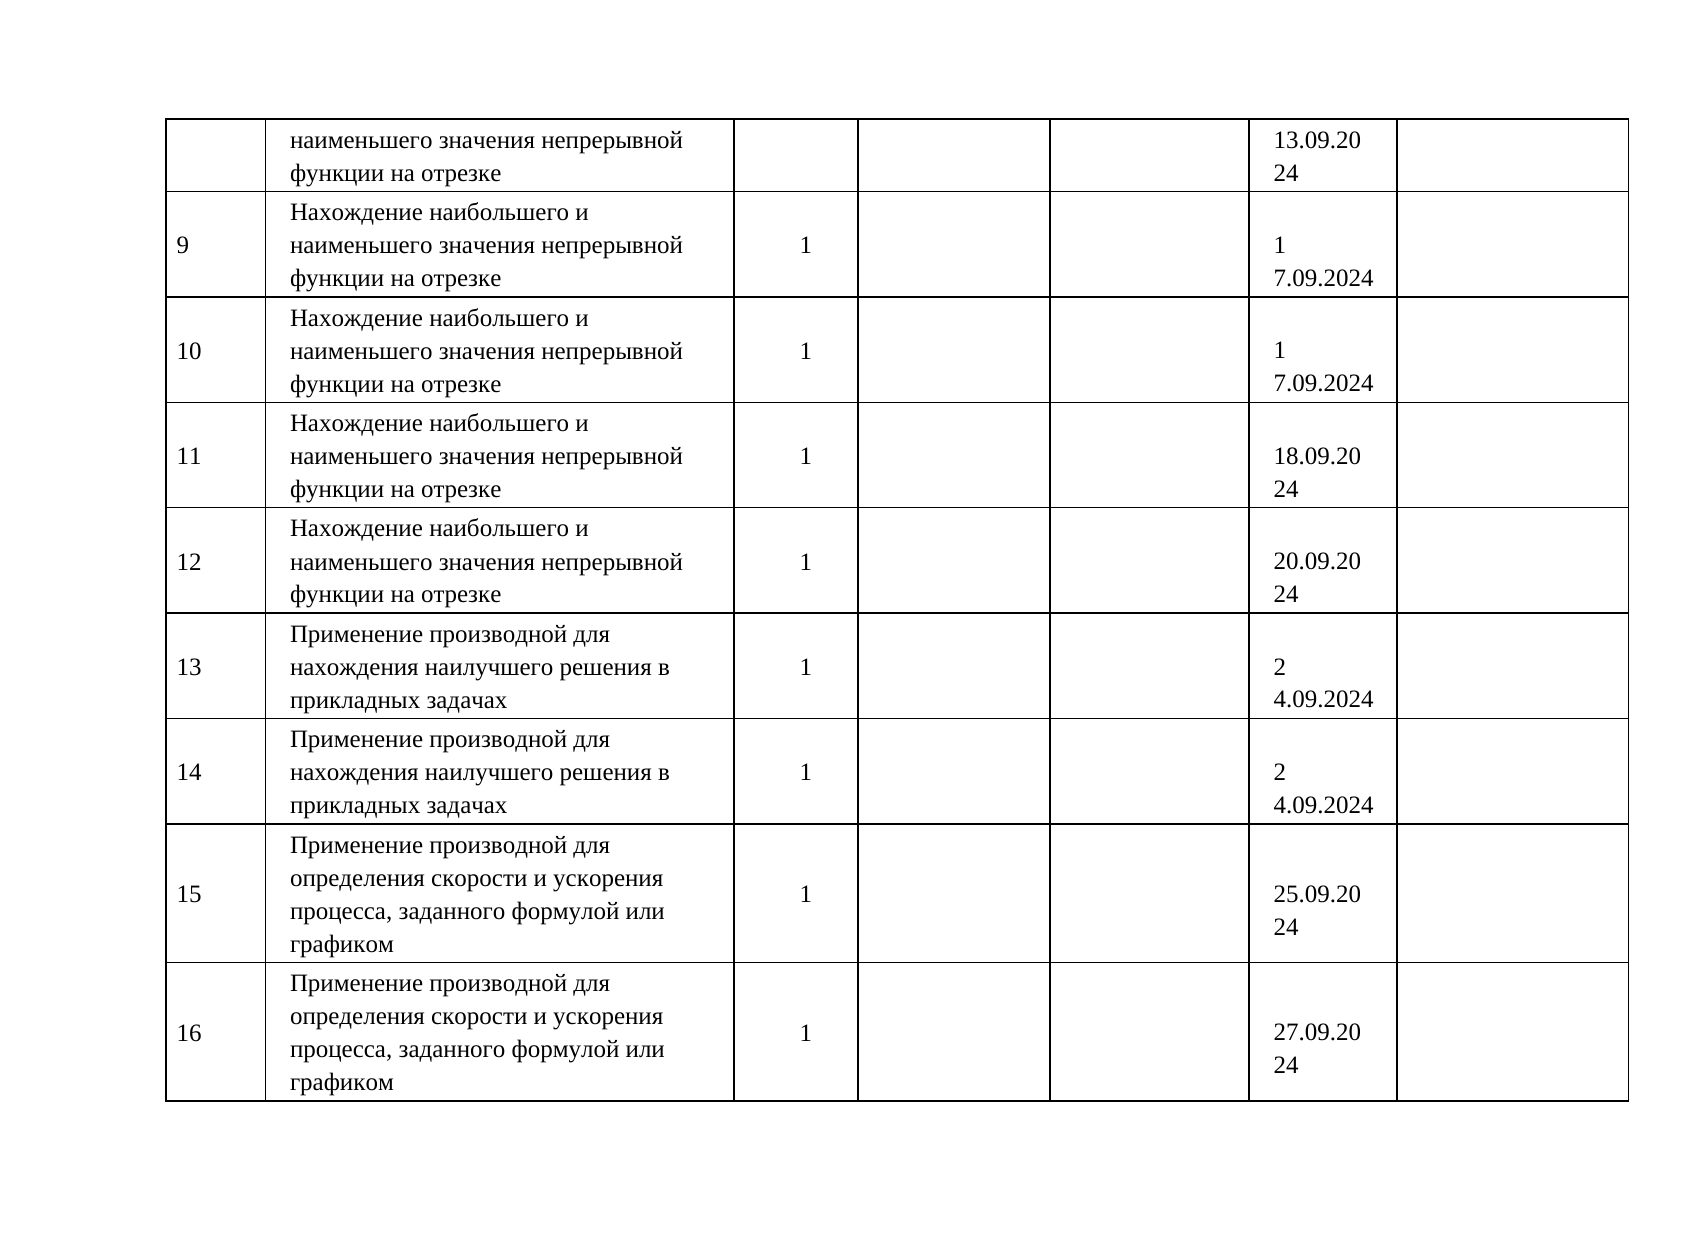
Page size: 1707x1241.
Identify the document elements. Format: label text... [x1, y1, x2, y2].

table_cell 25.09.2024 [1250, 825, 1396, 961]
table_cell [1398, 403, 1628, 507]
table_cell [1398, 298, 1628, 401]
table_cell Нахождение наибольшего и наименьшего значения непрерывной функции на отрезке [266, 403, 733, 507]
table_cell 11 [167, 403, 265, 507]
table_cell [1398, 719, 1628, 823]
table_cell 13.09.2024 [1250, 120, 1396, 191]
table_cell 24.09.2024 [1250, 719, 1396, 823]
table_cell 18.09.2024 [1250, 403, 1396, 507]
table_cell [1051, 825, 1248, 961]
table_cell Применение производной для определения скорости и ускорения процесса, заданного формулой или графиком [266, 963, 733, 1100]
table_cell Применение производной для нахождения наилучшего решения в прикладных задачах [266, 719, 733, 823]
table_cell 16 [167, 963, 265, 1100]
table_cell 1 [735, 963, 857, 1100]
table_cell Нахождение наибольшего и наименьшего значения непрерывной функции на отрезке [266, 298, 733, 401]
table_cell 14 [167, 719, 265, 823]
table_cell [1398, 825, 1628, 961]
table_cell [859, 120, 1049, 191]
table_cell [266, 192, 733, 296]
table_cell 9 [167, 192, 265, 296]
table_cell 1 [735, 614, 857, 718]
table_cell 1 [735, 719, 857, 823]
table_cell [1398, 192, 1628, 296]
table_cell Применение производной для определения скорости и ускорения процесса, заданного формулой или графиком [266, 825, 733, 961]
table_cell 17.09.2024 [1250, 298, 1396, 401]
table_cell 12 [167, 508, 265, 612]
table_cell [859, 719, 1049, 823]
table_cell [1051, 719, 1248, 823]
table_cell 17.09.2024 [1250, 192, 1396, 296]
table_cell 1 [735, 825, 857, 961]
table_cell 1 [735, 298, 857, 401]
table_cell 1 [735, 120, 857, 191]
table_cell [859, 403, 1049, 507]
table_cell [1051, 508, 1248, 612]
table_cell 10 [167, 298, 265, 401]
table_cell 1 [735, 508, 857, 612]
table_cell [1398, 963, 1628, 1100]
table_cell [1398, 120, 1628, 191]
table_cell Нахождение наибольшего и наименьшего значения непрерывной функции на отрезке [266, 508, 733, 612]
table_cell 24.09.2024 [1250, 614, 1396, 718]
table_cell [859, 825, 1049, 961]
table_cell [1051, 192, 1248, 296]
table_cell 1 [735, 403, 857, 507]
table_cell Применение производной для нахождения наилучшего решения в прикладных задачах [266, 614, 733, 718]
table_cell [859, 192, 1049, 296]
table_cell 13 [167, 614, 265, 718]
table_cell 1 [735, 192, 857, 296]
table_cell [859, 963, 1049, 1100]
table_cell [1051, 298, 1248, 401]
table_cell 20.09.2024 [1250, 508, 1396, 612]
table_cell [1051, 120, 1248, 191]
table_cell [1398, 614, 1628, 718]
table_cell [1051, 403, 1248, 507]
table_cell [1398, 508, 1628, 612]
table_cell [859, 614, 1049, 718]
table_cell [859, 508, 1049, 612]
table_cell [859, 298, 1049, 401]
table_cell 27.09.2024 [1250, 963, 1396, 1100]
table_cell [1051, 614, 1248, 718]
table_cell [1051, 963, 1248, 1100]
table_cell 15 [167, 825, 265, 961]
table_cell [266, 120, 733, 191]
table_cell 8 [167, 120, 265, 191]
